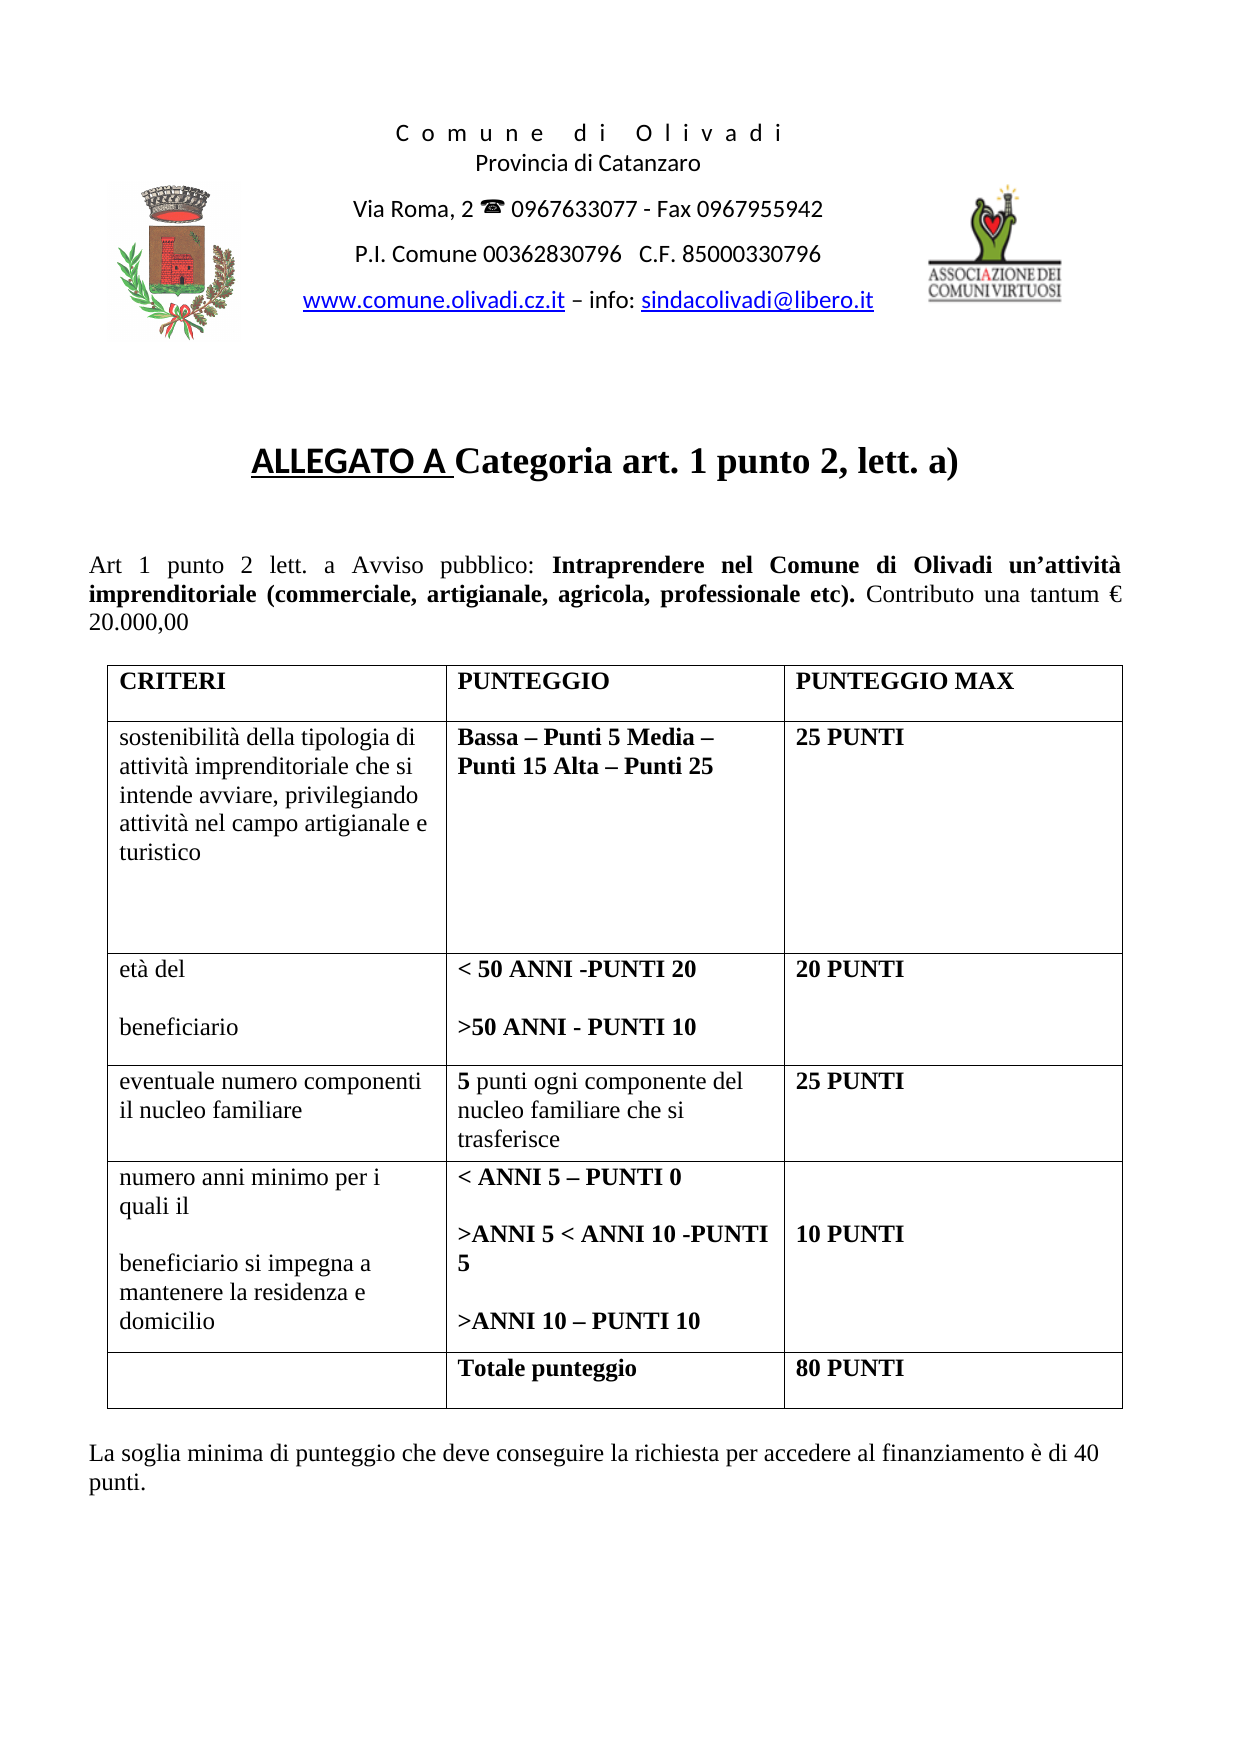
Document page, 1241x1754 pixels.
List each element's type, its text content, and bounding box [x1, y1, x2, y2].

table_header CRITERI [108, 666, 446, 721]
table_header [77, 117, 1108, 407]
table_cell Totale punteggio [447, 1353, 784, 1408]
table_cell 10 PUNTI [785, 1162, 1122, 1352]
text La soglia minima di punteggio che deve conseguire la richiesta per accedere al finanziamento è di 40 punti. [88, 1438, 1122, 1496]
table_header PUNTEGGIO [447, 666, 784, 721]
table_cell 25 PUNTI [785, 722, 1122, 953]
table_cell 80 PUNTI [785, 1353, 1122, 1408]
table_cell 25 PUNTI [785, 1066, 1122, 1161]
table_cell < 50 ANNI -PUNTI 20 >50 ANNI - PUNTI 10 [447, 954, 784, 1065]
table_cell [108, 1353, 446, 1408]
text Art 1 punto 2 lett. a Avviso pubblico: Intraprendere nel Comune di Olivadi un’attività imprenditoriale (commerciale, artigianale, agricola, professionale etc). Contributo una tantum € 20.000,00 [88, 550, 1122, 636]
table_cell sostenibilità della tipologia di attività imprenditoriale che si intende avviare, privilegiando attività nel campo artigianale e turistico [108, 722, 446, 953]
table_cell Bassa – Punti 5 Media – Punti 15 Alta – Punti 25 [447, 722, 784, 953]
picture [920, 181, 1071, 335]
picture [106, 181, 242, 342]
table_header PUNTEGGIO MAX [785, 666, 1122, 721]
table_cell eventuale numero componenti il nucleo familiare [108, 1066, 446, 1161]
table_cell 5 punti ogni componente del nucleo familiare che si trasferisce [447, 1066, 784, 1161]
text ALLEGATO A Categoria art. 1 punto 2, lett. a) [88, 437, 1122, 483]
table_cell età del beneficiario [108, 954, 446, 1065]
table_cell < ANNI 5 – PUNTI 0 >ANNI 5 < ANNI 10 -PUNTI 5 >ANNI 10 – PUNTI 10 [447, 1162, 784, 1352]
table_cell numero anni minimo per i quali il beneficiario si impegna a mantenere la residenza e domicilio [108, 1162, 446, 1352]
table_cell 20 PUNTI [785, 954, 1122, 1065]
